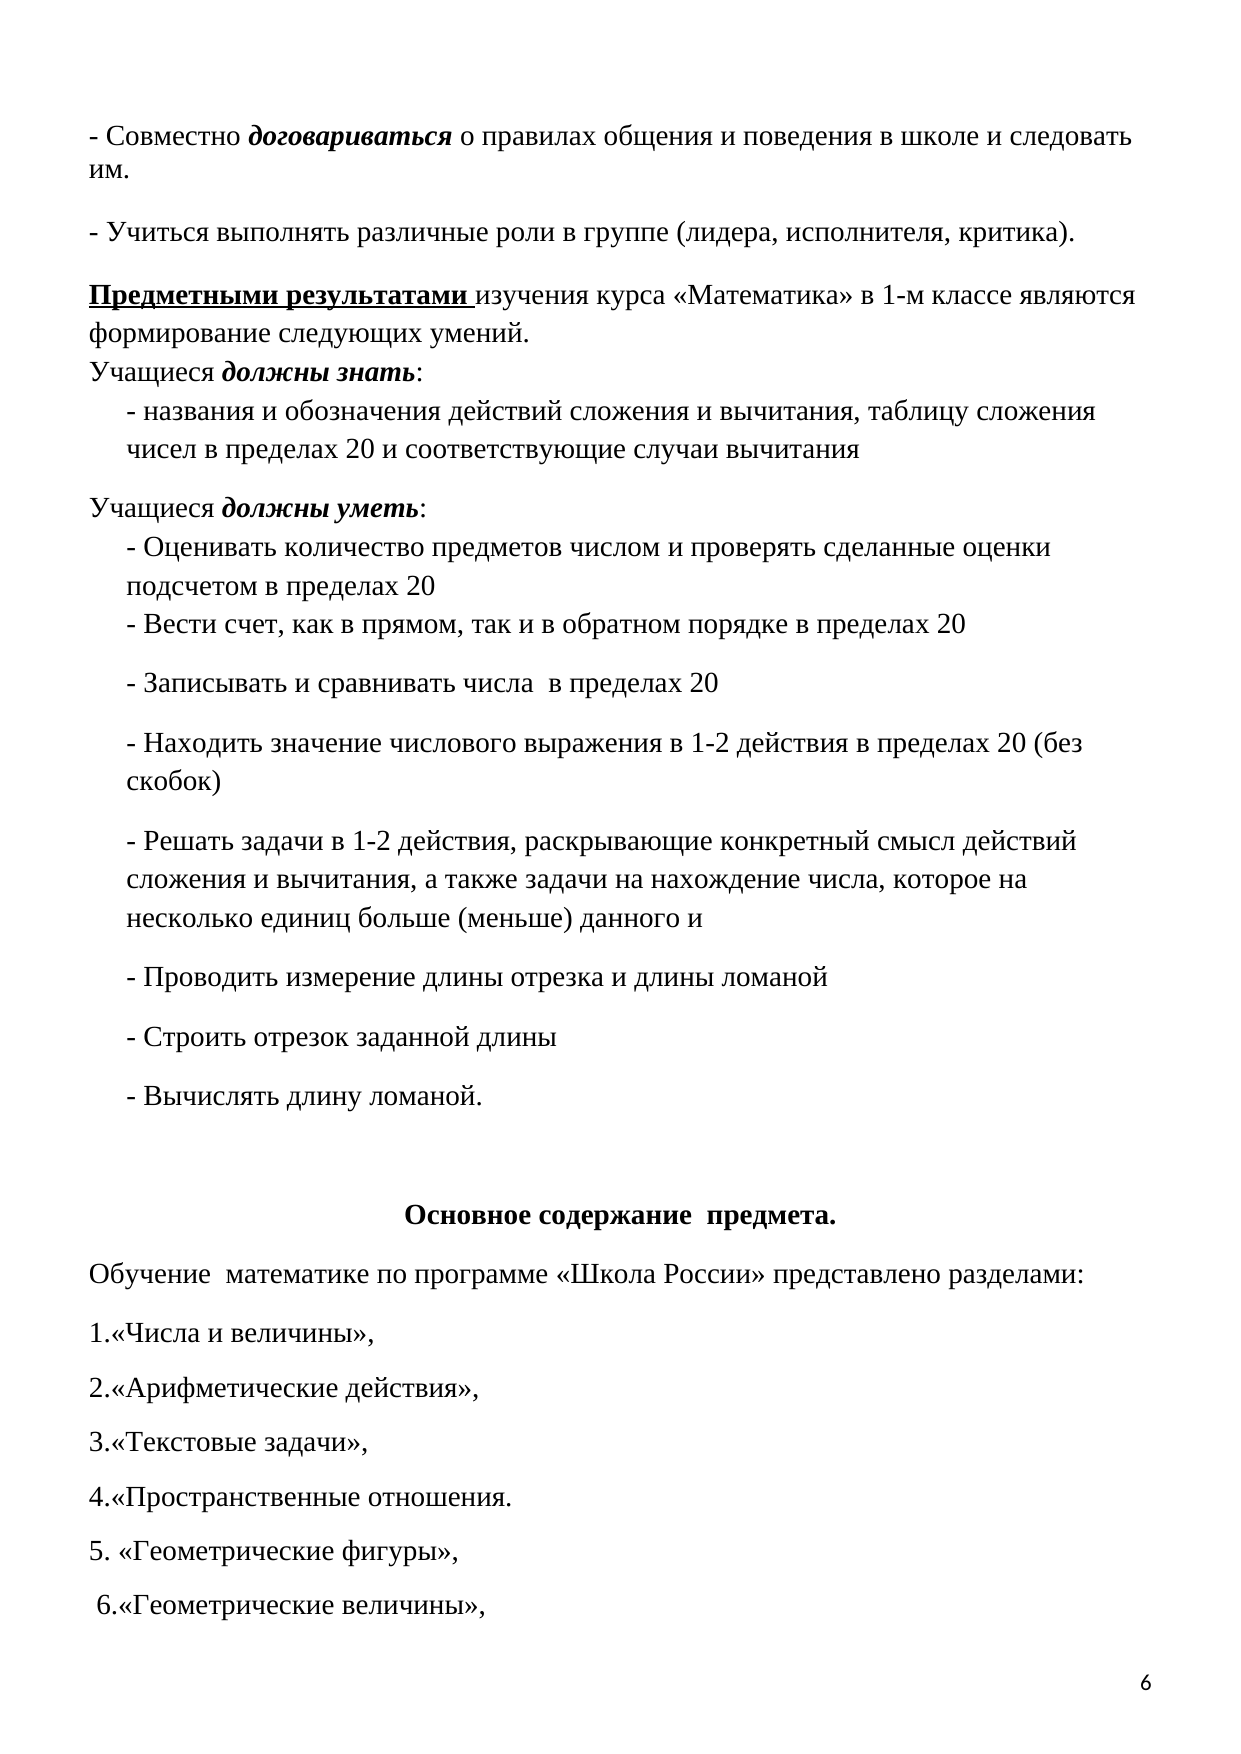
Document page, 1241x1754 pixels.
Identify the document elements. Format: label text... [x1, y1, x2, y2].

text - Проводить измерение длины отрезка и длины ломаной [126, 959, 1152, 993]
text - Строить отрезок заданной длины [126, 1019, 1152, 1052]
text 2.«Арифметические действия», [89, 1370, 1152, 1403]
text Учащиеся должны знать: [89, 354, 1152, 388]
text - названия и обозначения действий сложения и вычитания, таблицу сложения чисел в пределах 20 и соответствующие случаи вычитания [126, 393, 1152, 465]
text 4.«Пространственные отношения. [89, 1479, 1152, 1512]
text - Совместно договариваться о правилах общения и поведения в школе и следовать им. [89, 118, 1152, 185]
text Основное содержание предмета. [89, 1197, 1152, 1230]
text 3.«Текстовые задачи», [89, 1424, 1152, 1458]
text - Вычислять длину ломаной. [126, 1078, 1152, 1112]
text 6.«Геометрические величины», [89, 1587, 1152, 1621]
text - Решать задачи в 1-2 действия, раскрывающие конкретный смысл действий сложения и вычитания, а также задачи на нахождение числа, которое на несколько единиц больше (меньше) данного и [126, 823, 1152, 933]
text - Учиться выполнять различные роли в группе (лидера, исполнителя, критика). [89, 214, 1152, 248]
text Обучение математике по программе «Школа России» представлено разделами: [89, 1256, 1152, 1290]
text 5. «Геометрические фигуры», [89, 1533, 1152, 1567]
text - Вести счет, как в прямом, так и в обратном порядке в пределах 20 [126, 606, 1152, 640]
text 1.«Числа и величины», [89, 1316, 1152, 1349]
text - Находить значение числового выражения в 1-2 действия в пределах 20 (без скобок) [126, 725, 1152, 797]
text - Оценивать количество предметов числом и проверять сделанные оценки подсчетом в пределах 20 [126, 529, 1152, 601]
text Предметными результатами изучения курса «Математика» в 1-м классе являются формирование следующих умений. [89, 277, 1152, 349]
text Учащиеся должны уметь: [89, 491, 1152, 524]
text - Записывать и сравнивать числа в пределах 20 [126, 666, 1152, 699]
